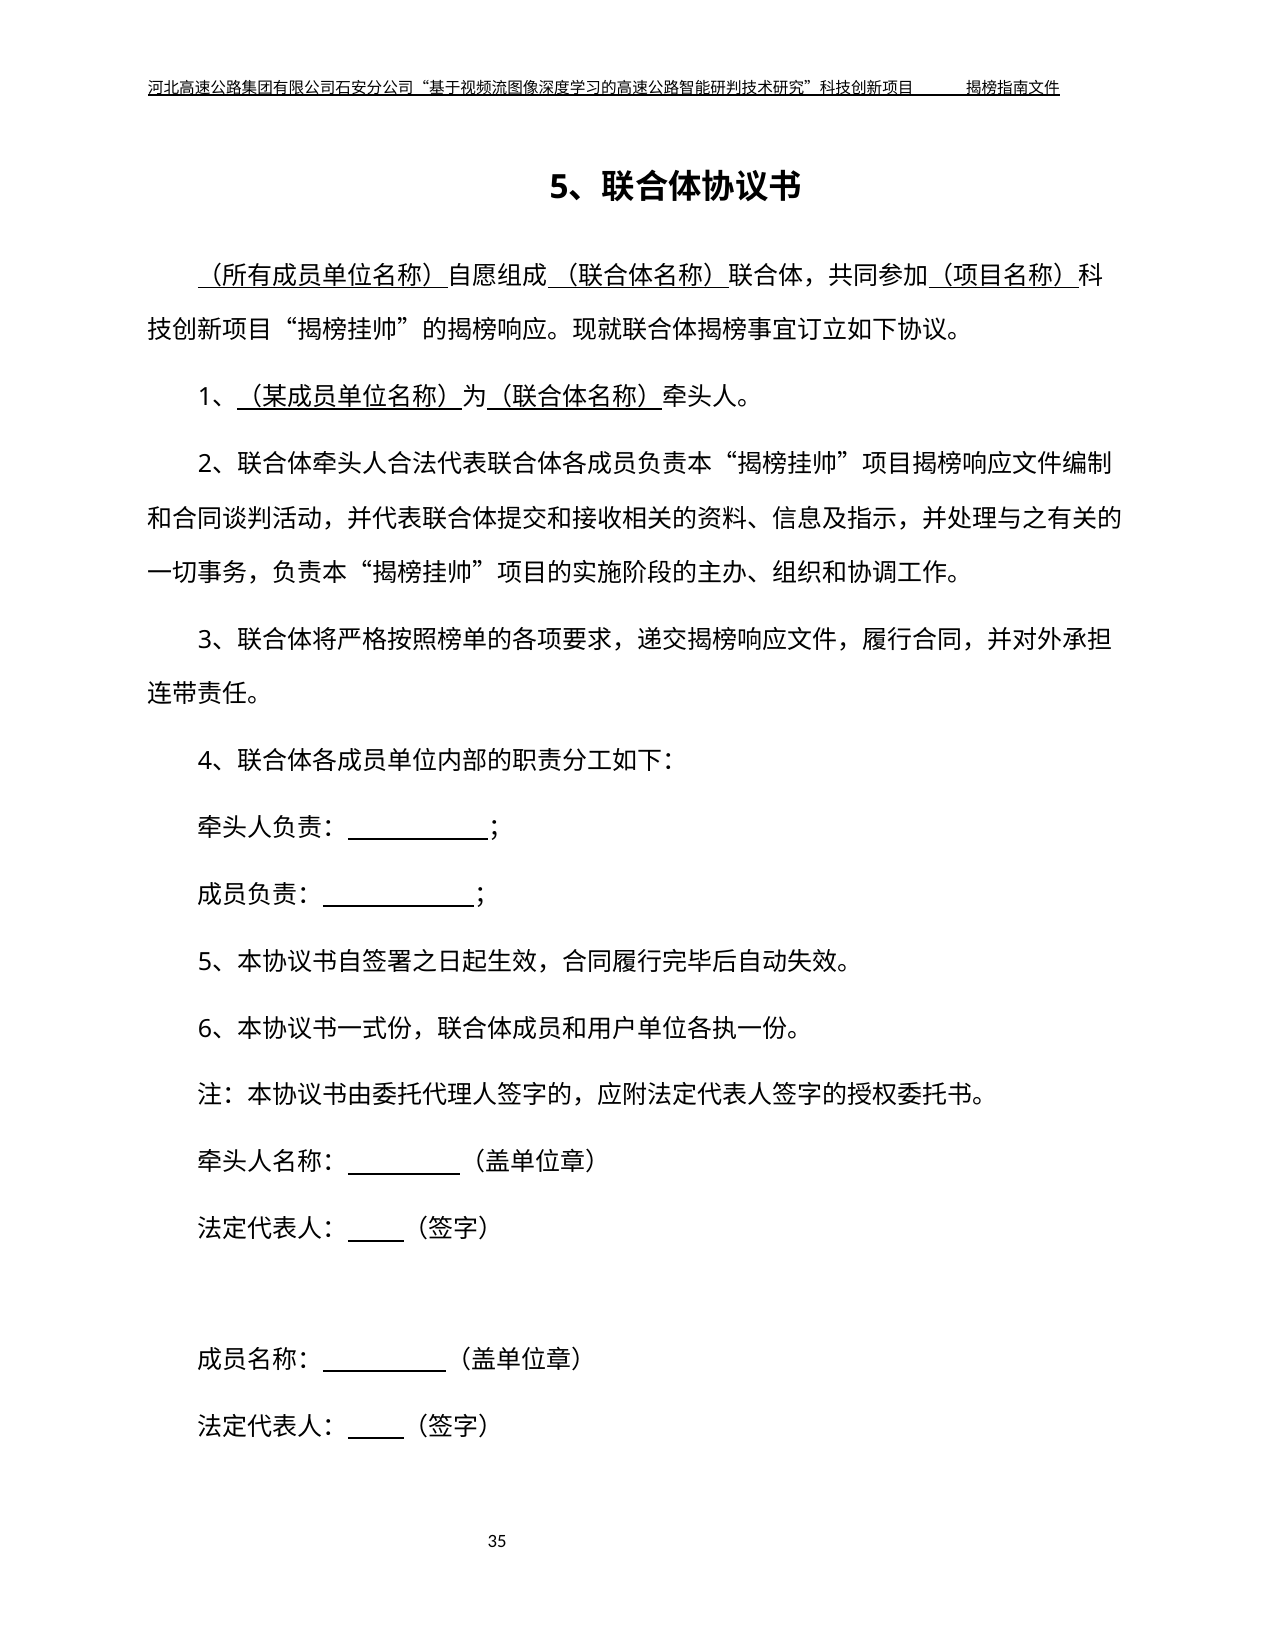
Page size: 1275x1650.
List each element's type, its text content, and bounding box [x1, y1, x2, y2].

text 注：本协议书由委托代理人签字的，应附法定代表人签字的授权委托书。 [148, 1075, 1127, 1111]
text 5、本协议书自签署之日起生效，合同履行完毕后自动失效。 [148, 941, 1127, 977]
text 成员负责： ； [148, 874, 1127, 911]
text 6、本协议书一式份，联合体成员和用户单位各执一份。 [148, 1008, 1127, 1044]
text 2、联合体牵头人合法代表联合体各成员负责本“揭榜挂帅”项目揭榜响应文件编制和合同谈判活动，并代表联合体提交和接收相关的资料、信息及指示，并处理与之有关的一切事务，负责本“揭榜挂帅”项目的实施阶段的主办、组织和协调工作。 [148, 444, 1127, 589]
text 1、（某成员单位名称）为（联合体名称）牵头人。 [148, 377, 1127, 413]
text 成员名称： （盖单位章） [148, 1339, 1127, 1375]
text 3、联合体将严格按照榜单的各项要求，递交揭榜响应文件，履行合同，并对外承担连带责任。 [148, 619, 1127, 710]
text 牵头人负责： ； [148, 807, 1127, 844]
text 4、联合体各成员单位内部的职责分工如下： [148, 741, 1127, 777]
subtitle 5、联合体协议书 [148, 160, 1127, 209]
text 法定代表人： （签字） [148, 1209, 1127, 1245]
text （所有成员单位名称）自愿组成 （联合体名称）联合体，共同参加（项目名称）科技创新项目“揭榜挂帅”的揭榜响应。现就联合体揭榜事宜订立如下协议。 [148, 256, 1127, 346]
text 牵头人名称： （盖单位章） [148, 1142, 1127, 1178]
text 法定代表人： （签字） [148, 1406, 1127, 1442]
